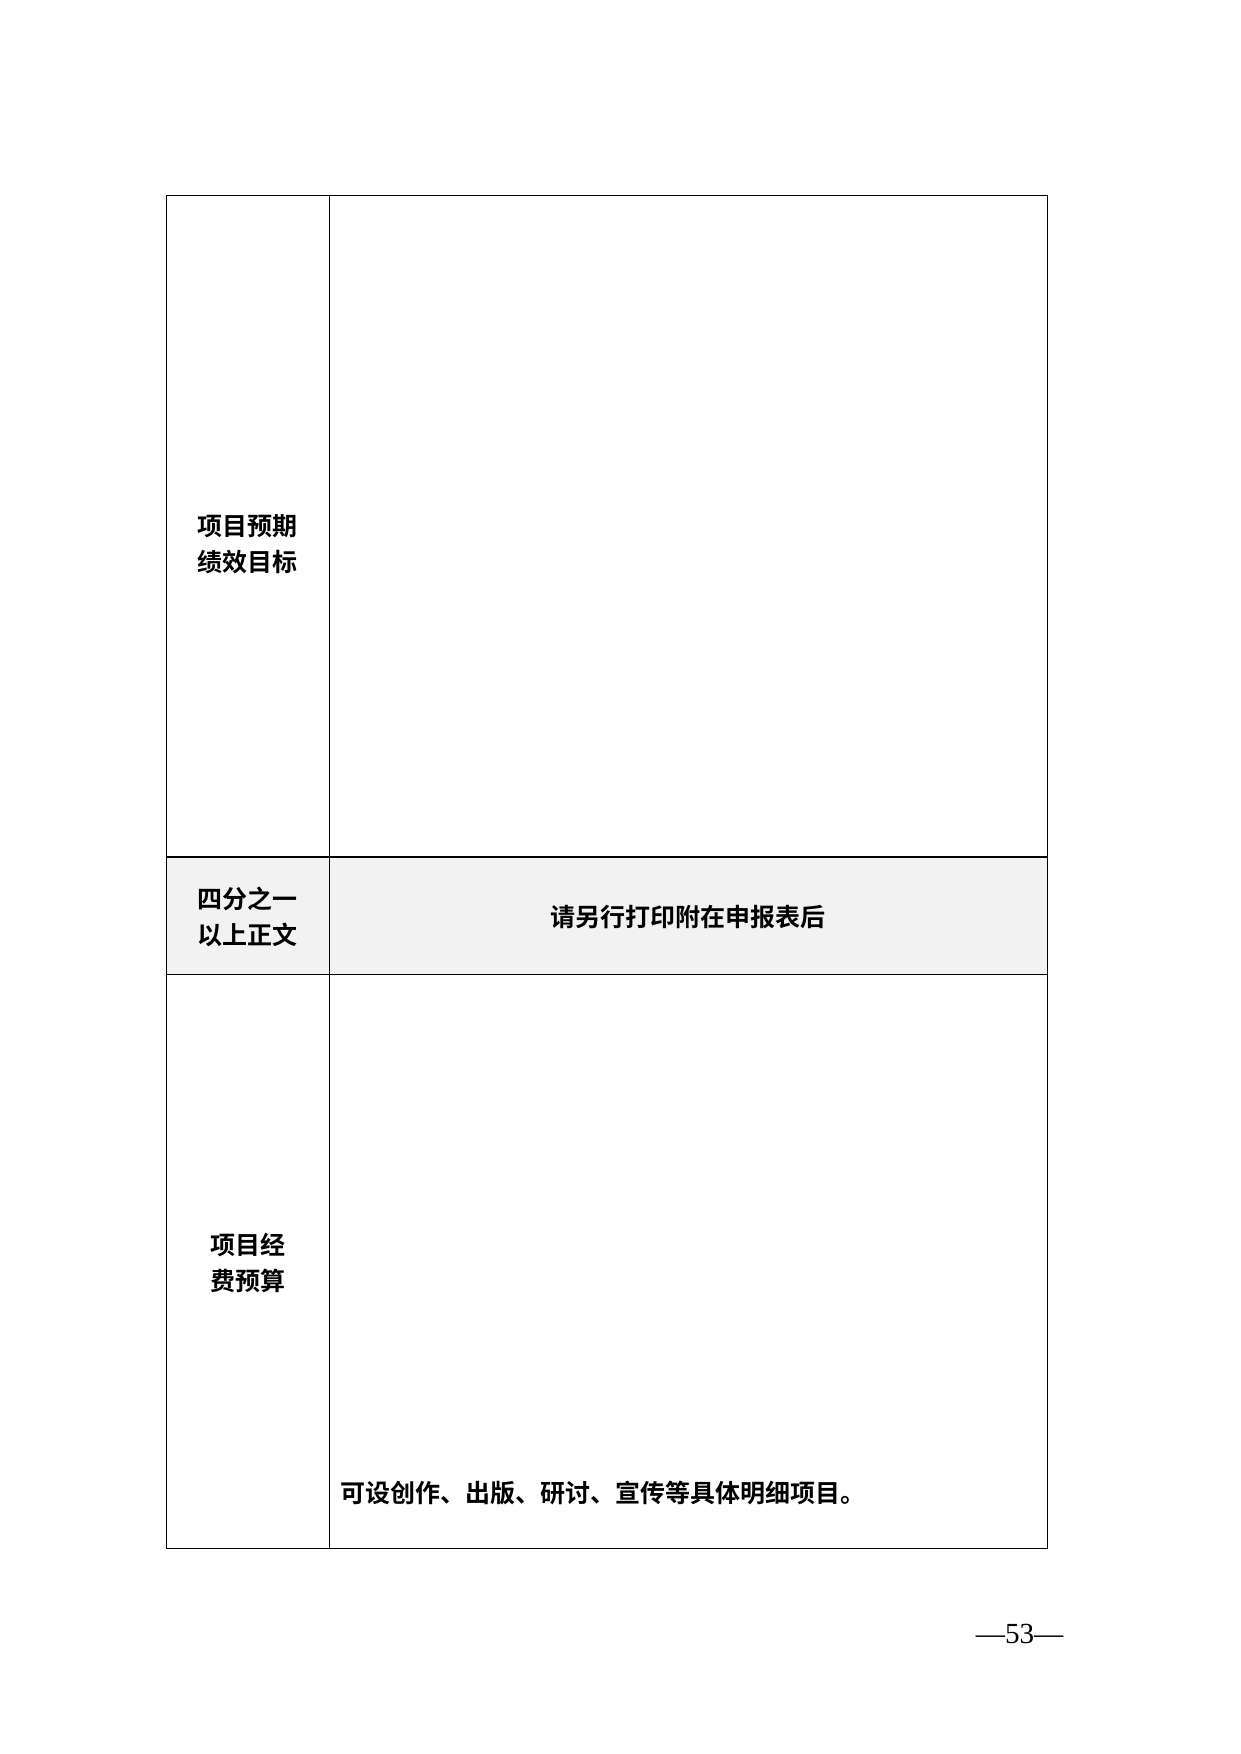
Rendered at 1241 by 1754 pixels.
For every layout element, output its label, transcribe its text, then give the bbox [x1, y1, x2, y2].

table_cell [330, 196, 1047, 856]
table_cell 请另行打印附在申报表后 [330, 858, 1047, 974]
table_cell 可设创作、出版、研讨、宣传等具体明细项目。 [330, 975, 1047, 1548]
table_cell 四分之一 以上正文 [167, 858, 329, 974]
table_cell 项目预期 绩效目标 [167, 196, 329, 856]
table_cell 项目经 费预算 [167, 975, 329, 1548]
